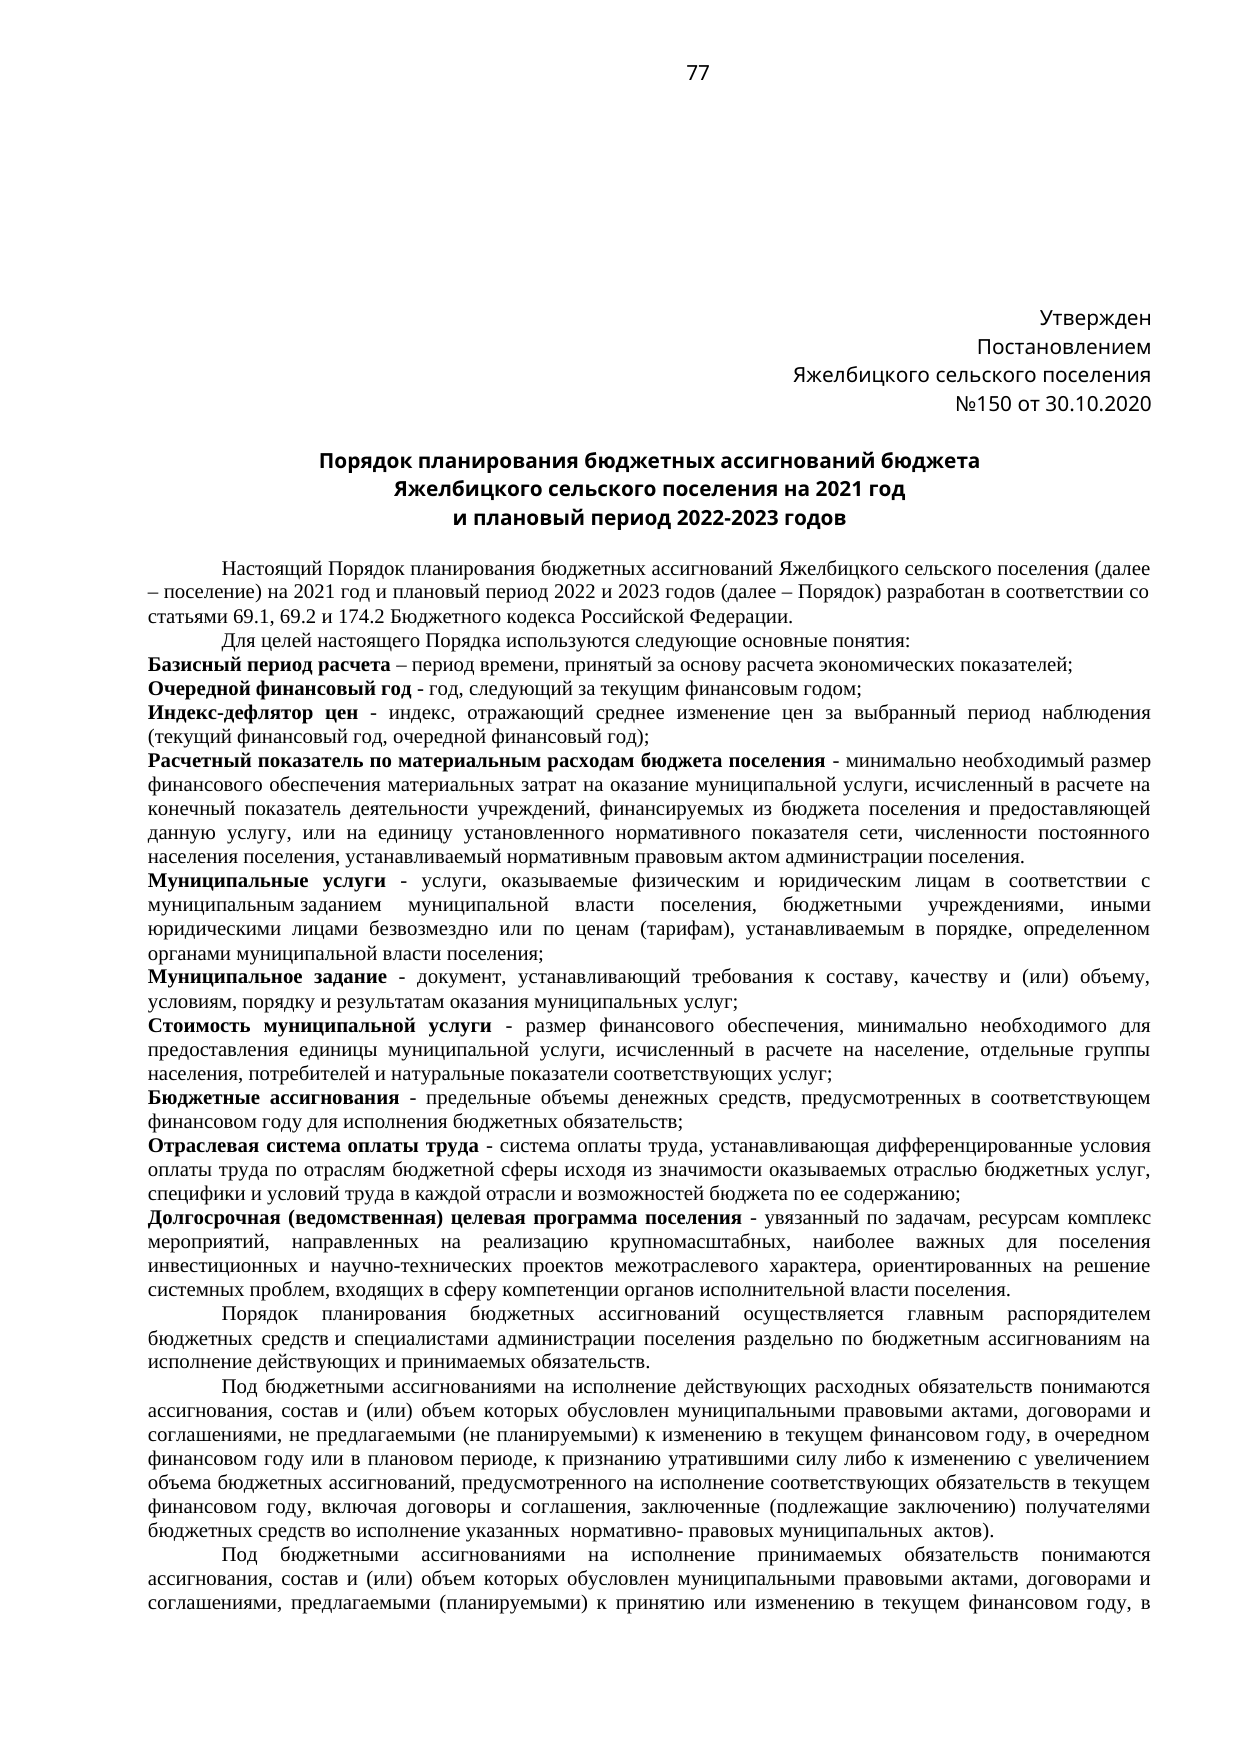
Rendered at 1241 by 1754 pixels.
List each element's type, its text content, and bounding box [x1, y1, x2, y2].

text Отраслевая система оплаты труда - система оплаты труда, устанавливающая дифференцированные условия оплаты труда по отраслям бюджетной сферы исходя из значимости оказываемых отраслью бюджетных услуг, специфики и условий труда в каждой отрасли и возможностей бюджета по ее содержанию; [148, 1133, 1152, 1205]
text Муниципальные услуги - услуги, оказываемые физическим и юридическим лицам в соответствии с муниципальным заданием муниципальной власти поселения, бюджетными учреждениями, иными юридическими лицами безвозмездно или по ценам (тарифам), устанавливаемым в порядке, определенном органами муниципальной власти поселения; [148, 868, 1152, 964]
text Стоимость муниципальной услуги - размер финансового обеспечения, минимально необходимого для предоставления единицы муниципальной услуги, исчисленный в расчете на население, отдельные группы населения, потребителей и натуральные показатели соответствующих услуг; [148, 1013, 1152, 1085]
text Долгосрочная (ведомственная) целевая программа поселения - увязанный по задачам, ресурсам комплекс мероприятий, направленных на реализацию крупномасштабных, наиболее важных для поселения инвестиционных и научно-технических проектов межотраслевого характера, ориентированных на решение системных проблем, входящих в сферу компетенции органов исполнительной власти поселения. [148, 1205, 1152, 1301]
text и плановый период 2022-2023 годов [148, 503, 1152, 531]
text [148, 1542, 1152, 1614]
text Очередной финансовый год - год, следующий за текущим финансовым годом; [148, 676, 1152, 700]
text Настоящий Порядок планирования бюджетных ассигнований Яжелбицкого сельского поселения (далее – поселение) на 2021 год и плановый период 2022 и 2023 годов (далее – Порядок) разработан в соответствии со статьями 69.1, 69.2 и 174.2 Бюджетного кодекса Российской Федерации. [148, 555, 1152, 628]
text Порядок планирования бюджетных ассигнований осуществляется главным распорядителем бюджетных средств и специалистами администрации поселения раздельно по бюджетным ассигнованиям на исполнение действующих и принимаемых обязательств. [148, 1301, 1152, 1373]
text Муниципальное задание - документ, устанавливающий требования к составу, качеству и (или) объему, условиям, порядку и результатам оказания муниципальных услуг; [148, 964, 1152, 1013]
text Яжелбицкого сельского поселения на 2021 год [148, 474, 1152, 503]
text Индекс-дефлятор цен - индекс, отражающий среднее изменение цен за выбранный период наблюдения (текущий финансовый год, очередной финансовый год); [148, 700, 1152, 748]
text Под бюджетными ассигнованиями на исполнение действующих расходных обязательств понимаются ассигнования, состав и (или) объем которых обусловлен муниципальными правовыми актами, договорами и соглашениями, не предлагаемыми (не планируемыми) к изменению в текущем финансовом году, в очередном финансовом году или в плановом периоде, к признанию утратившими силу либо к изменению с увеличением объема бюджетных ассигнований, предусмотренного на исполнение соответствующих обязательств в текущем финансовом году, включая договоры и соглашения, заключенные (подлежащие заключению) получателями бюджетных средств во исполнение указанных нормативно- правовых муниципальных актов). [148, 1373, 1152, 1542]
text Порядок планирования бюджетных ассигнований бюджета [148, 446, 1152, 474]
text Базисный период расчета – период времени, принятый за основу расчета экономических показателей; [148, 652, 1152, 676]
text Постановлением [148, 332, 1152, 360]
text Яжелбицкого сельского поселения [148, 360, 1152, 389]
text Для целей настоящего Порядка используются следующие основные понятия: [148, 628, 1152, 652]
text Бюджетные ассигнования - предельные объемы денежных средств, предусмотренных в соответствующем финансовом году для исполнения бюджетных обязательств; [148, 1085, 1152, 1133]
text №150 от 30.10.2020 [148, 389, 1152, 417]
text Расчетный показатель по материальным расходам бюджета поселения - минимально необходимый размер финансового обеспечения материальных затрат на оказание муниципальной услуги, исчисленный в расчете на конечный показатель деятельности учреждений, финансируемых из бюджета поселения и предоставляющей данную услугу, или на единицу установленного нормативного показателя сети, численности постоянного населения поселения, устанавливаемый нормативным правовым актом администрации поселения. [148, 748, 1152, 868]
text Утвержден [148, 303, 1152, 332]
